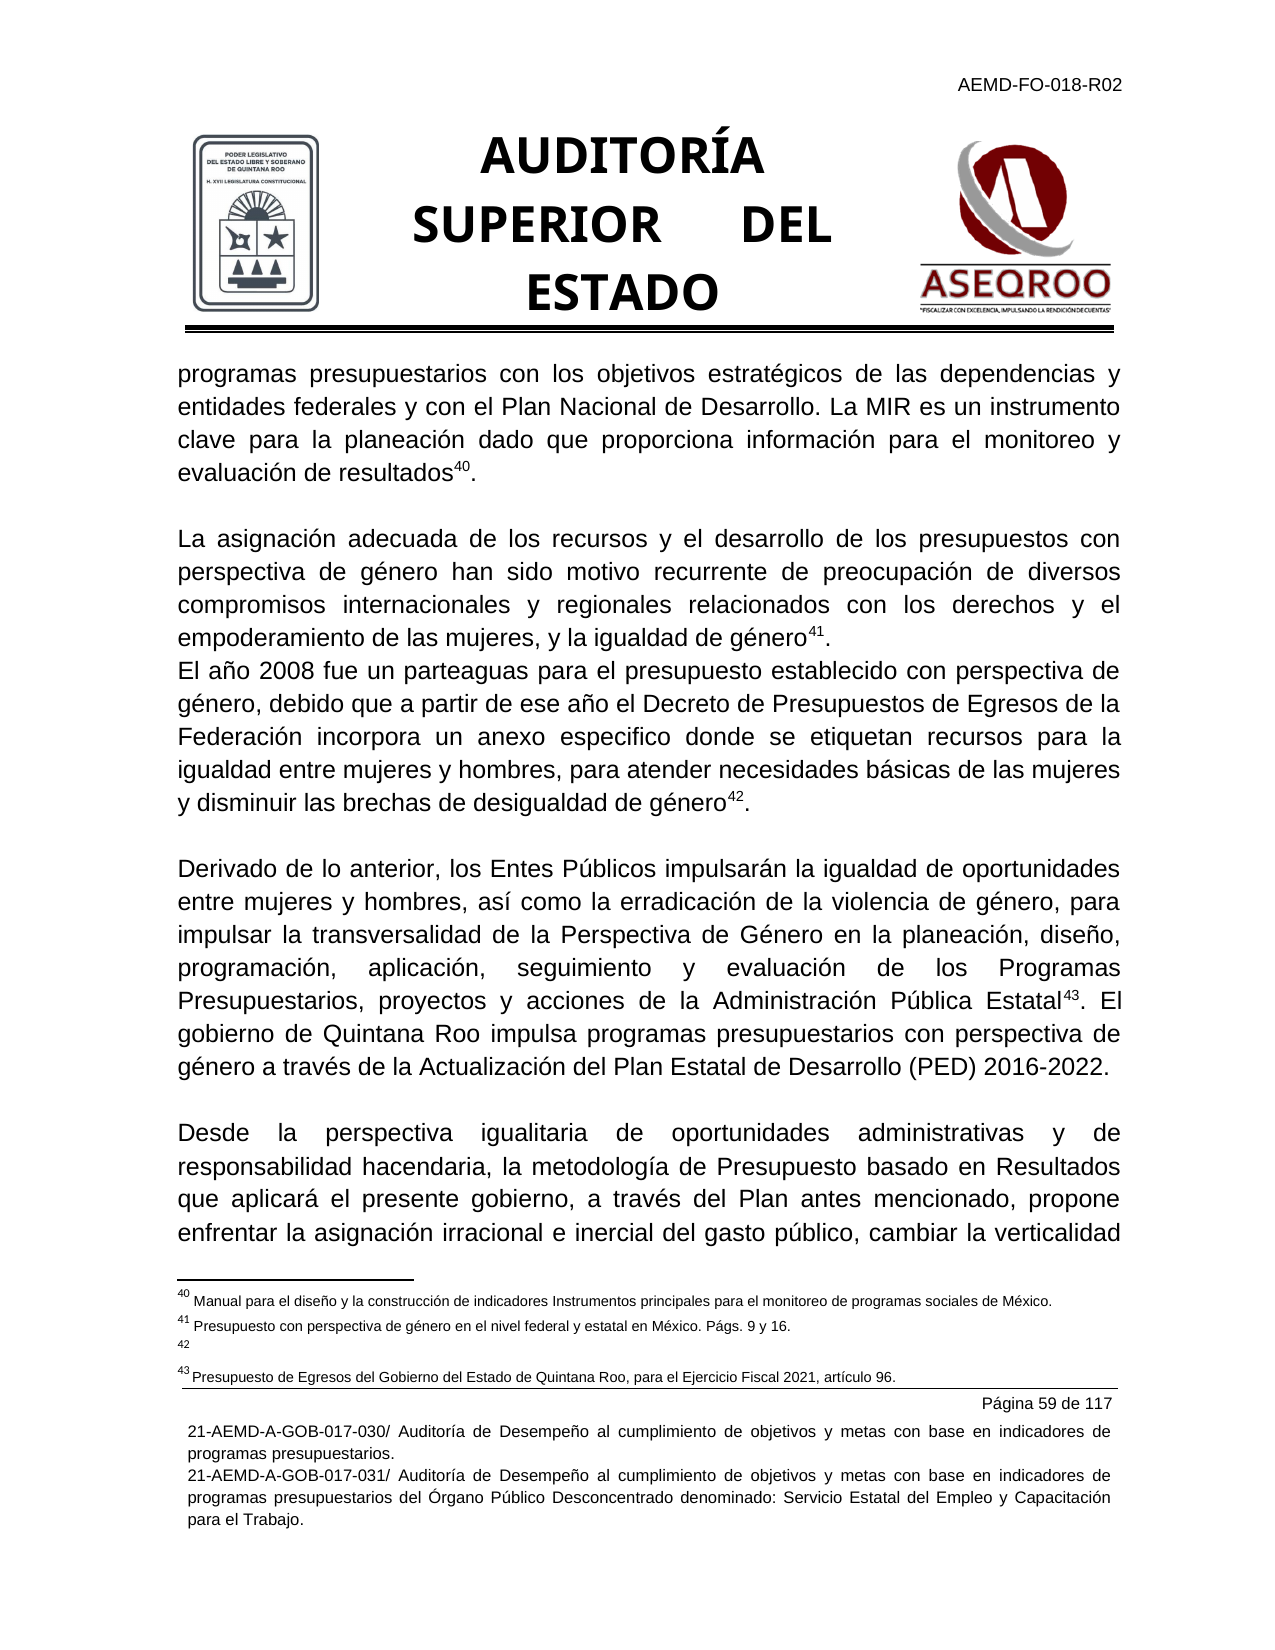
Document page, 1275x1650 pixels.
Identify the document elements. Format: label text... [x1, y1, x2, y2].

text El año 2008 fue un parteaguas para el presupuesto establecido con perspectiva de género, debido que a partir de ese año el Decreto de Presupuestos de Egresos de la Federación incorpora un anexo especifico donde se etiquetan recursos para la igualdad entre mujeres y hombres, para atender necesidades básicas de las mujeres y disminuir las brechas de desigualdad de género. [177, 656, 1122, 817]
text La asignación adecuada de los recursos y el desarrollo de los presupuestos con perspectiva de género han sido motivo recurrente de preocupación de diversos compromisos internacionales y regionales relacionados con los derechos y el empoderamiento de las mujeres, y la igualdad de género. [177, 524, 1122, 652]
text Derivado de lo anterior, los Entes Públicos impulsarán la igualdad de oportunidades entre mujeres y hombres, así como la erradicación de la violencia de género, para impulsar la transversalidad de la Perspectiva de Género en la planeación, diseño, programación, aplicación, seguimiento y evaluación de los Programas Presupuestarios, proyectos y acciones de la Administración Pública Estatal. El gobierno de Quintana Roo impulsa programas presupuestarios con perspectiva de género a través de la Actualización del Plan Estatal de Desarrollo (PED) 2016-2022. [177, 854, 1122, 1081]
picture [192, 134, 319, 312]
picture [920, 141, 1111, 313]
